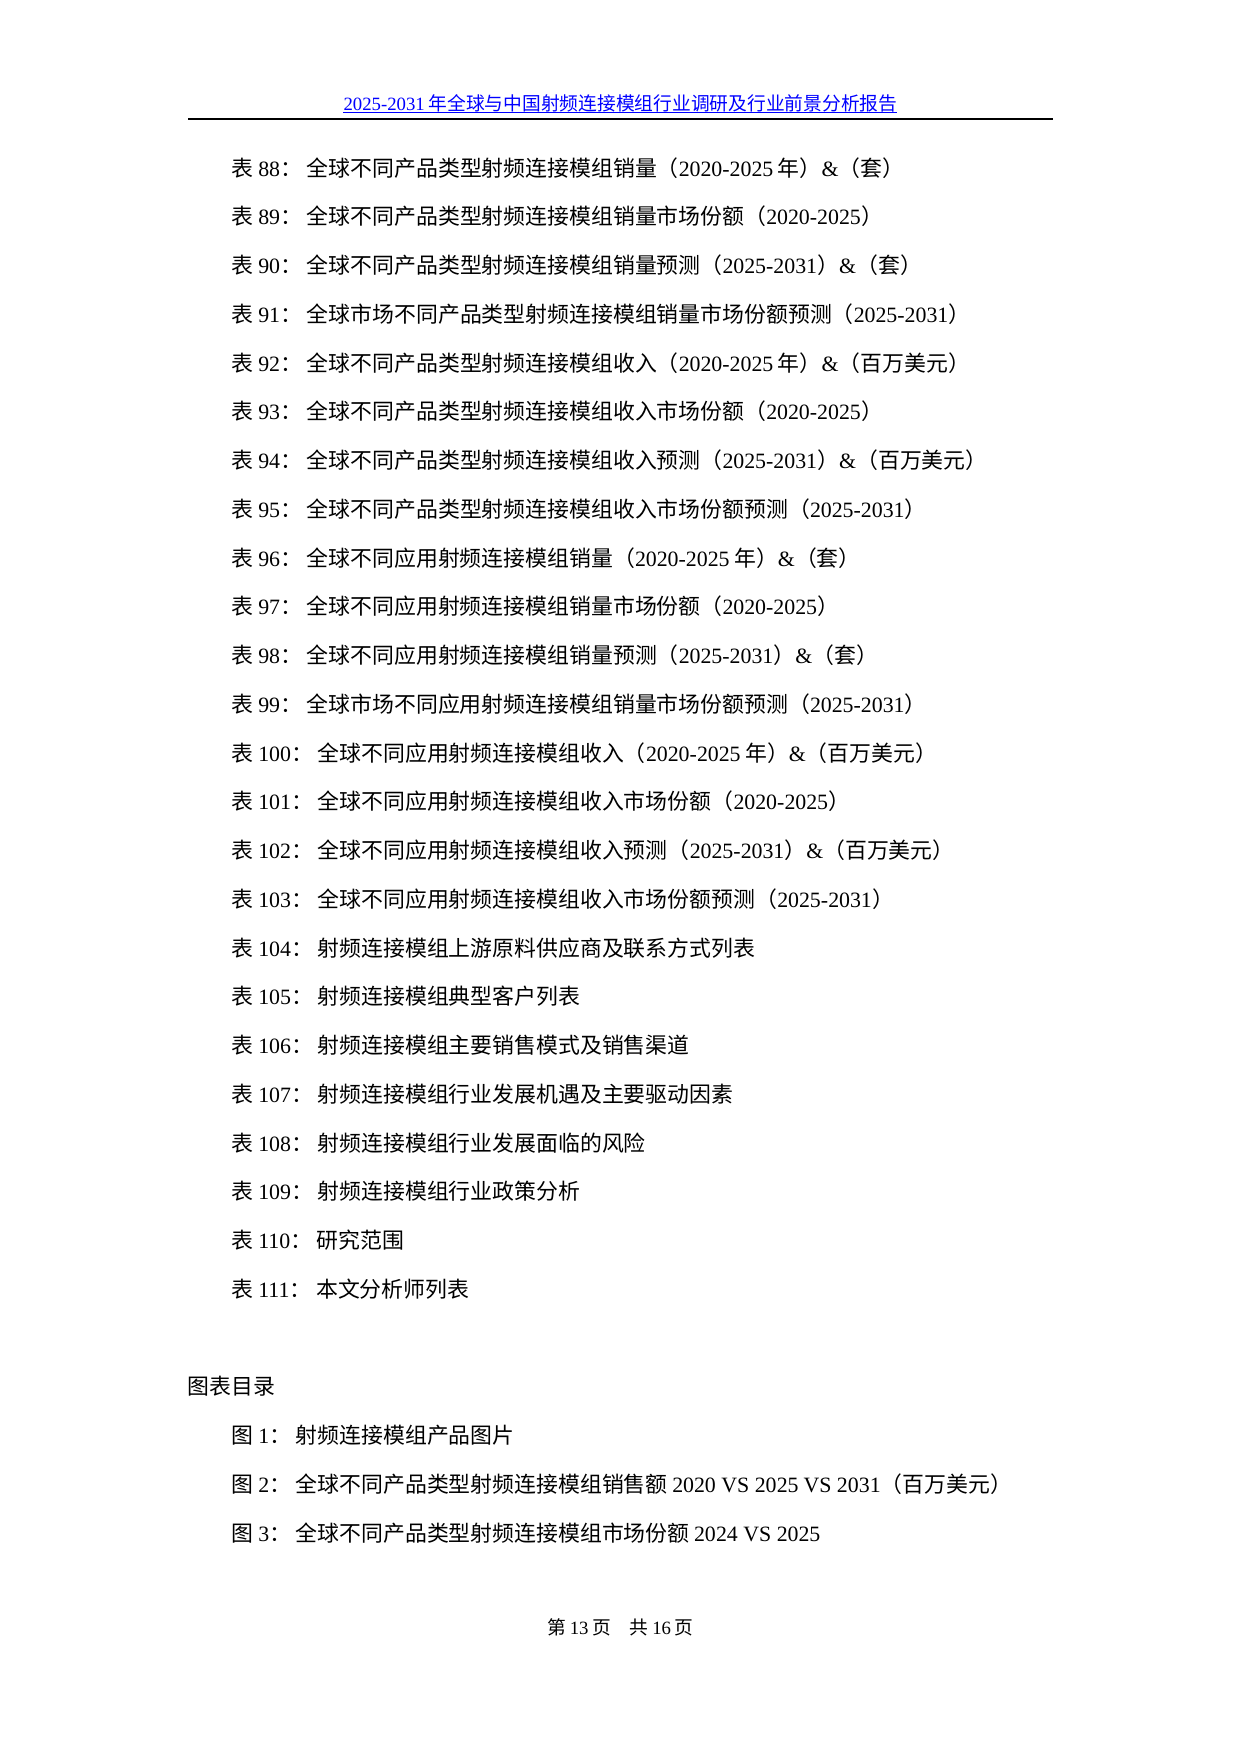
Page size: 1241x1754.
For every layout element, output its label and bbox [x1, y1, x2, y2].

text [187, 150, 1053, 1548]
